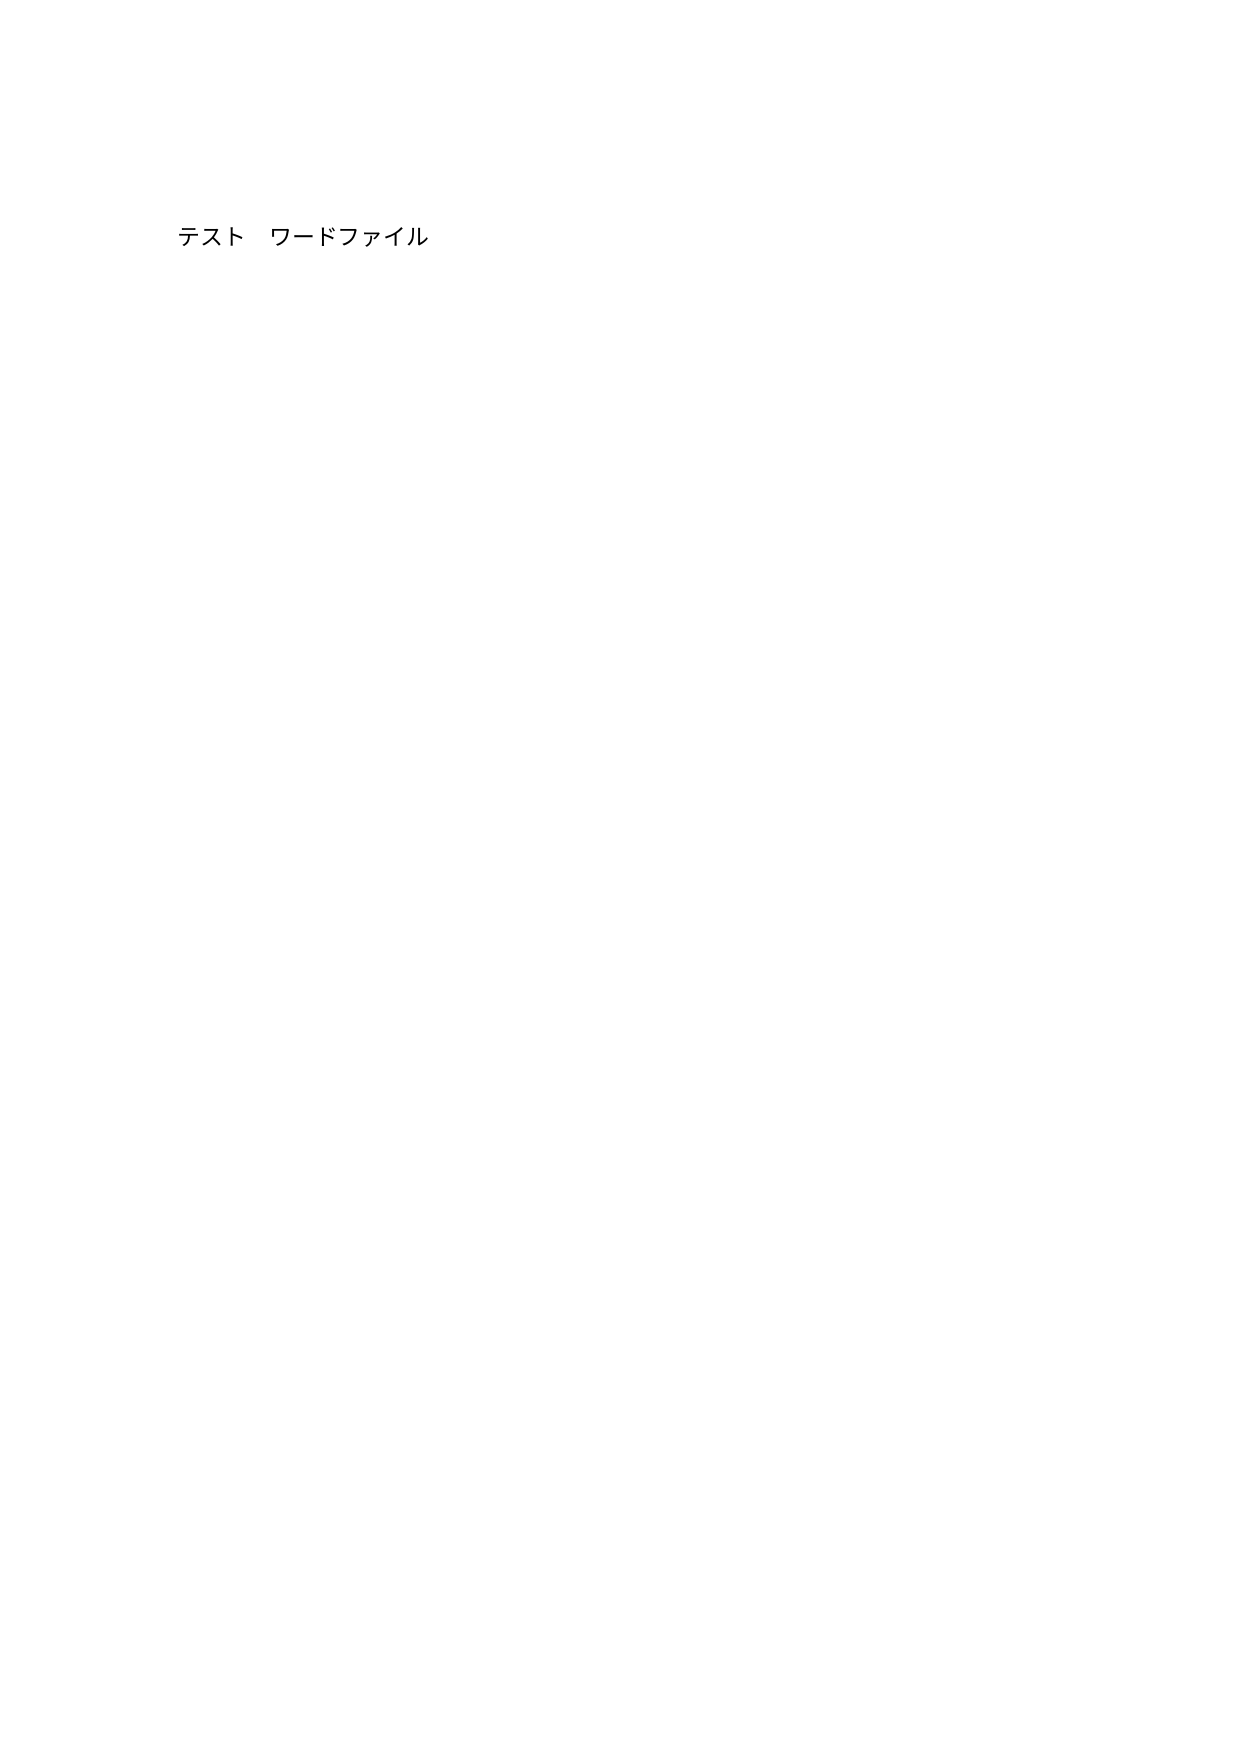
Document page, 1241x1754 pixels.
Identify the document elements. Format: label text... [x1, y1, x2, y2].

text テスト ワードファイル [177, 217, 1063, 254]
